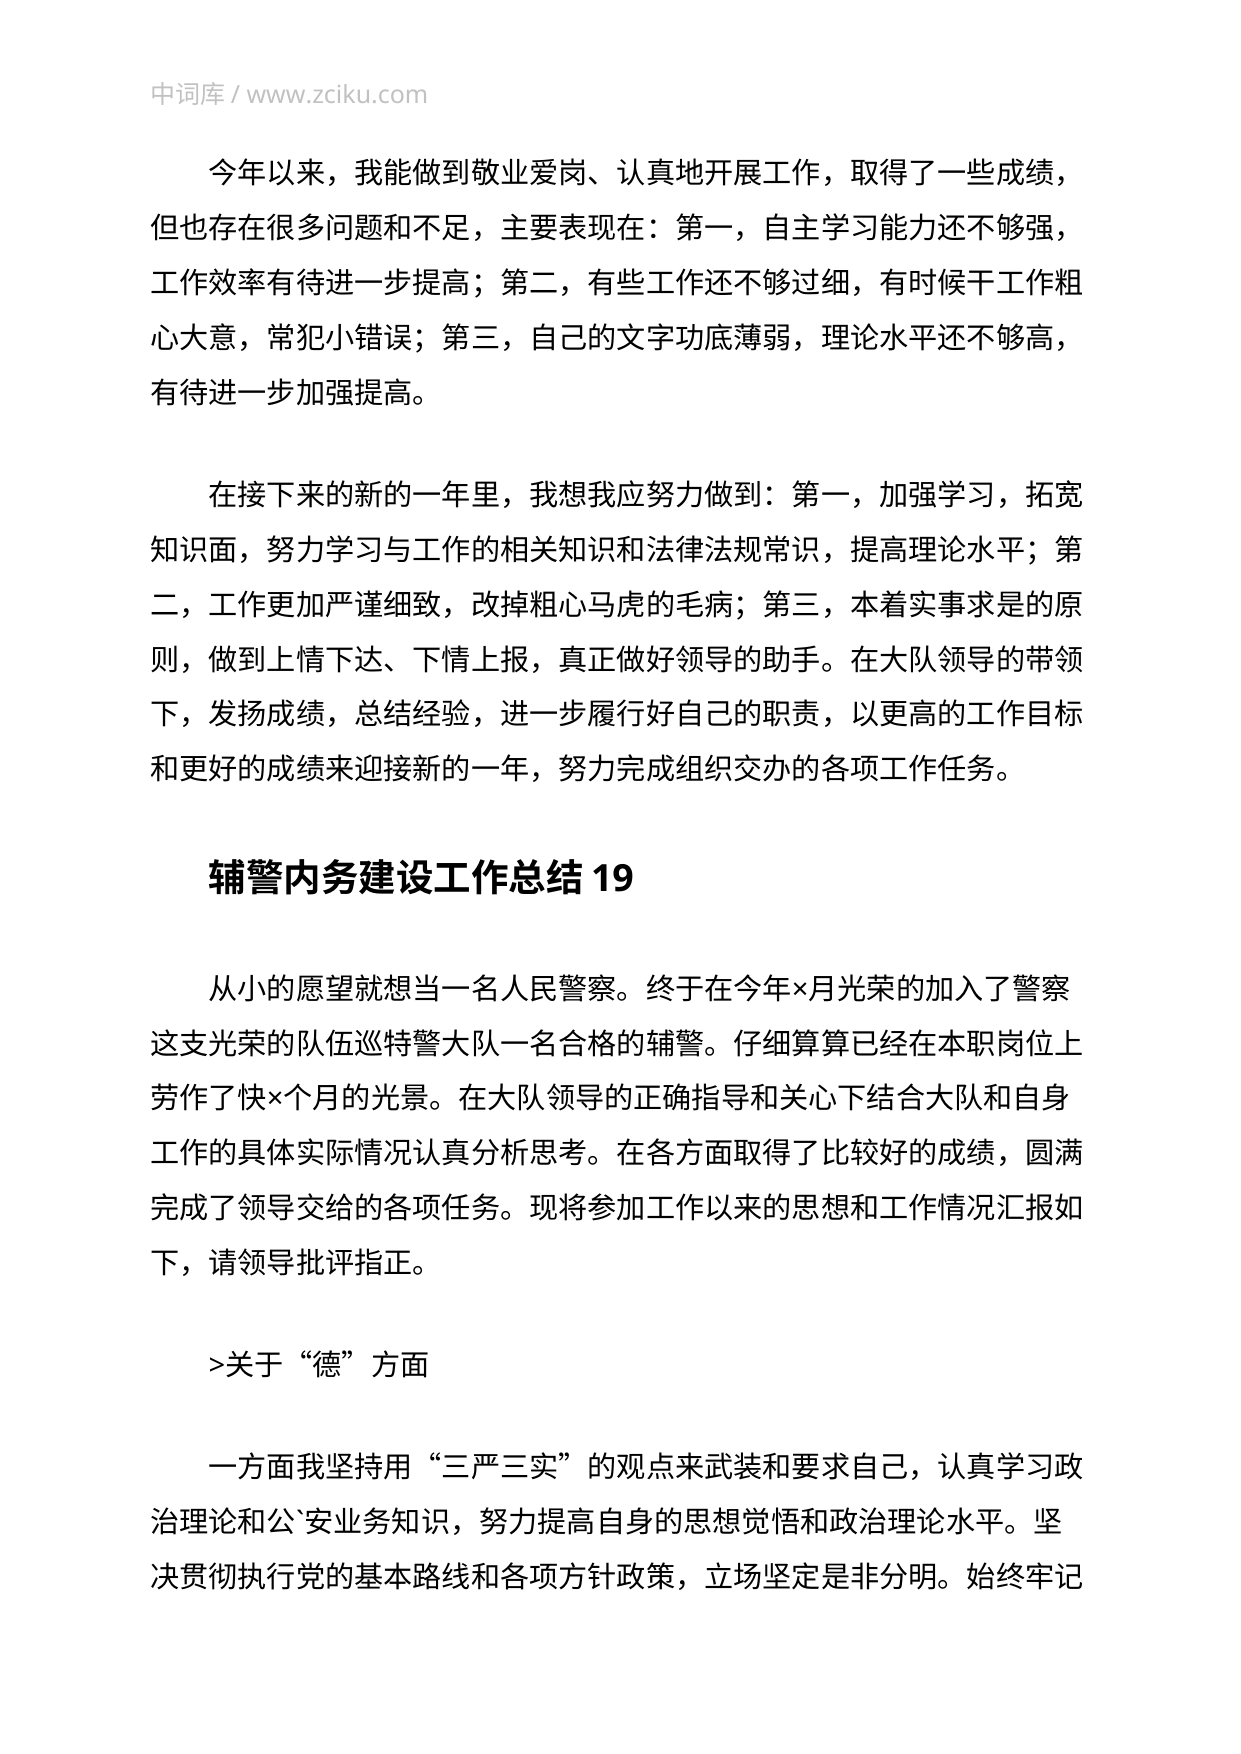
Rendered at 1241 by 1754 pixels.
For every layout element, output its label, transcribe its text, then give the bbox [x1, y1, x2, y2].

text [150, 1444, 1090, 1596]
text 从小的愿望就想当一名人民警察。终于在今年×月光荣的加入了警察这支光荣的队伍巡特警大队一名合格的辅警。仔细算算已经在本职岗位上劳作了快×个月的光景。在大队领导的正确指导和关心下结合大队和自身工作的具体实际情况认真分析思考。在各方面取得了比较好的成绩，圆满完成了领导交给的各项任务。现将参加工作以来的思想和工作情况汇报如下，请领导批评指正。 [150, 965, 1090, 1282]
text >关于“德”方面 [150, 1342, 1090, 1384]
text 今年以来，我能做到敬业爱岗、认真地开展工作，取得了一些成绩，但也存在很多问题和不足，主要表现在：第一，自主学习能力还不够强，工作效率有待进一步提高；第二，有些工作还不够过细，有时候干工作粗心大意，常犯小错误；第三，自己的文字功底薄弱，理论水平还不够高，有待进一步加强提高。 [150, 150, 1090, 412]
text 辅警内务建设工作总结19 [150, 848, 1090, 902]
text 在接下来的新的一年里，我想我应努力做到：第一，加强学习，拓宽知识面，努力学习与工作的相关知识和法律法规常识，提高理论水平；第二，工作更加严谨细致，改掉粗心马虎的毛病；第三，本着实事求是的原则，做到上情下达、下情上报，真正做好领导的助手。在大队领导的带领下，发扬成绩，总结经验，进一步履行好自己的职责，以更高的工作目标和更好的成绩来迎接新的一年，努力完成组织交办的各项工作任务。 [150, 471, 1090, 788]
